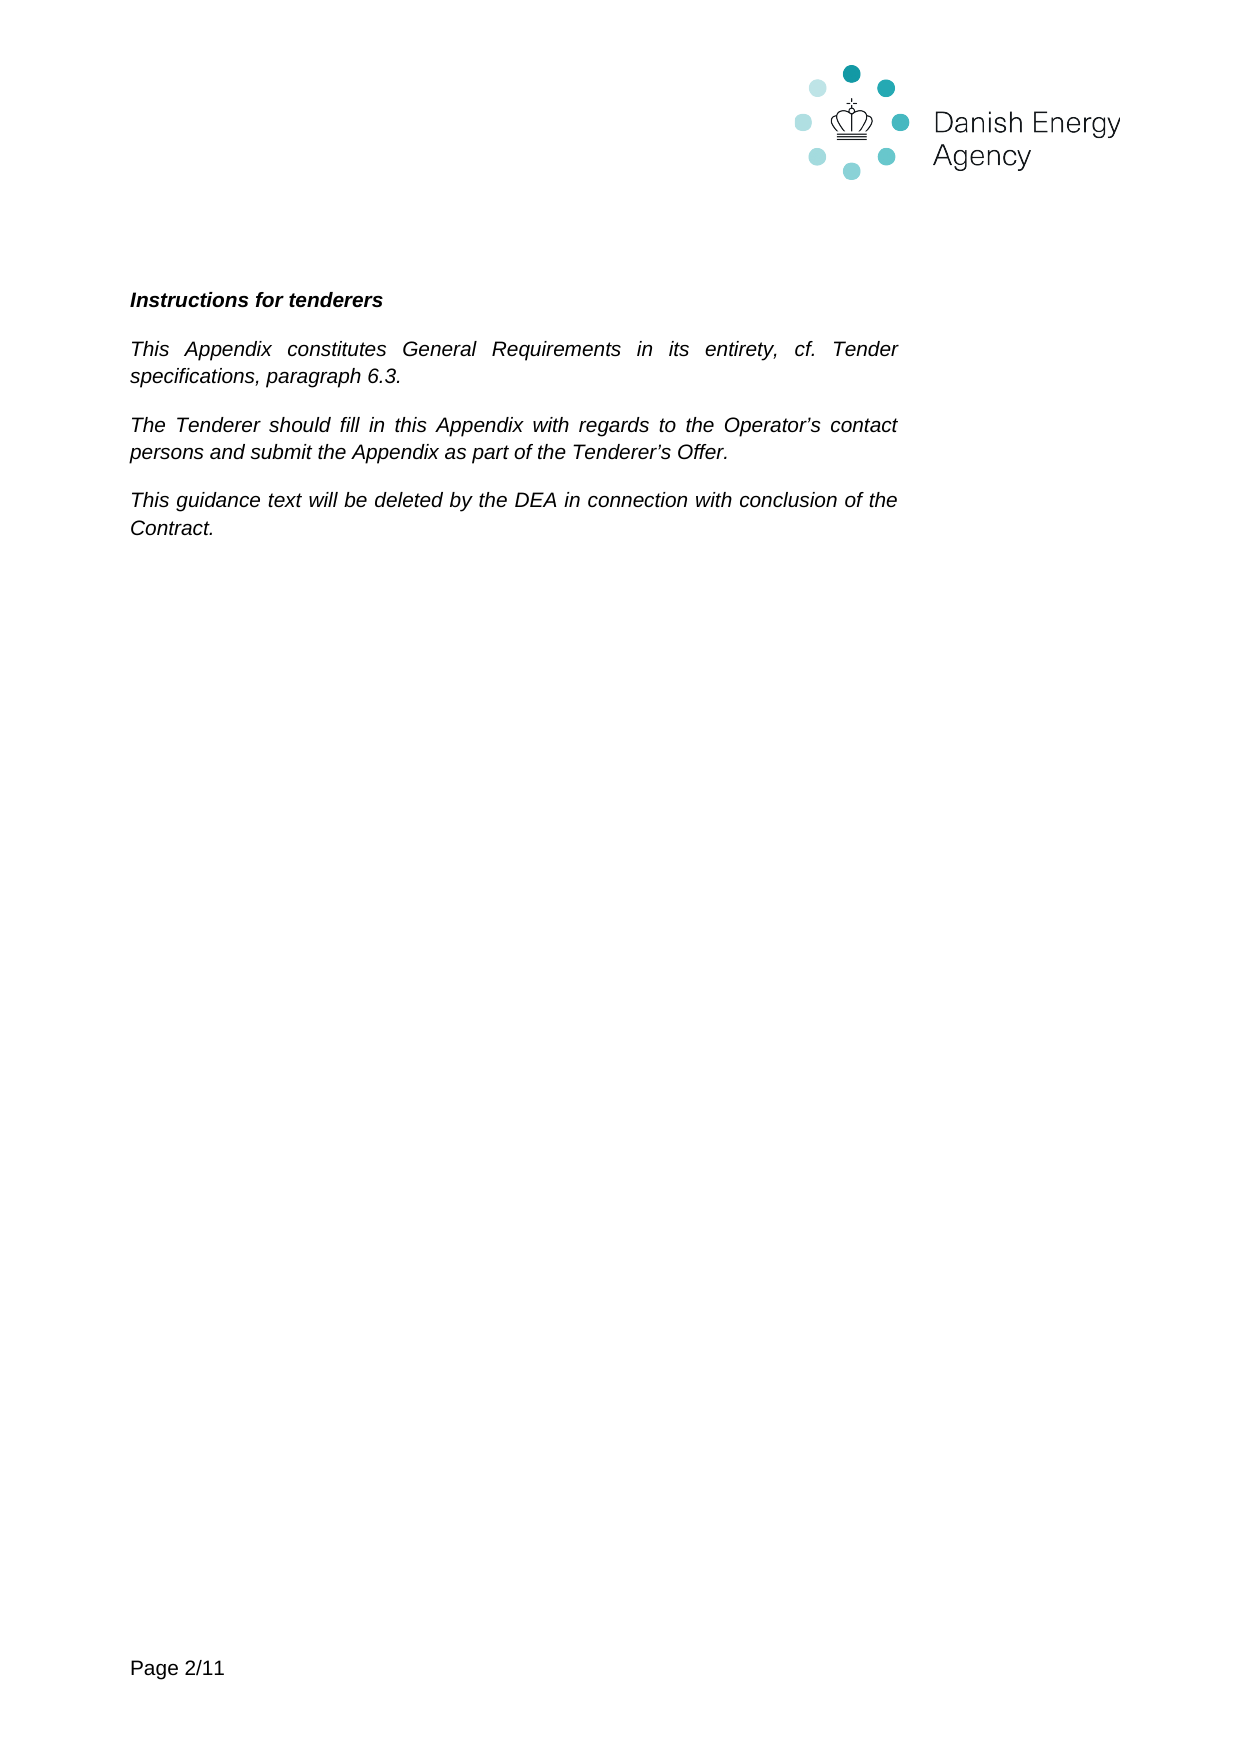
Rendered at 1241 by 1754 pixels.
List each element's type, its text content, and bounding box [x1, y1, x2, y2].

picture [794, 65, 1120, 180]
text The Tenderer should fill in this Appendix with regards to the Operator’s contact persons and submit the Appendix as part of the Tenderer’s Offer. [130, 412, 901, 464]
text This Appendix constitutes General Requirements in its entirety, cf. Tender specifications, paragraph 6.3. [130, 337, 901, 388]
text Instructions for tenderers [130, 288, 901, 312]
text This guidance text will be deleted by the DEA in connection with conclusion of the Contract. [130, 488, 901, 540]
